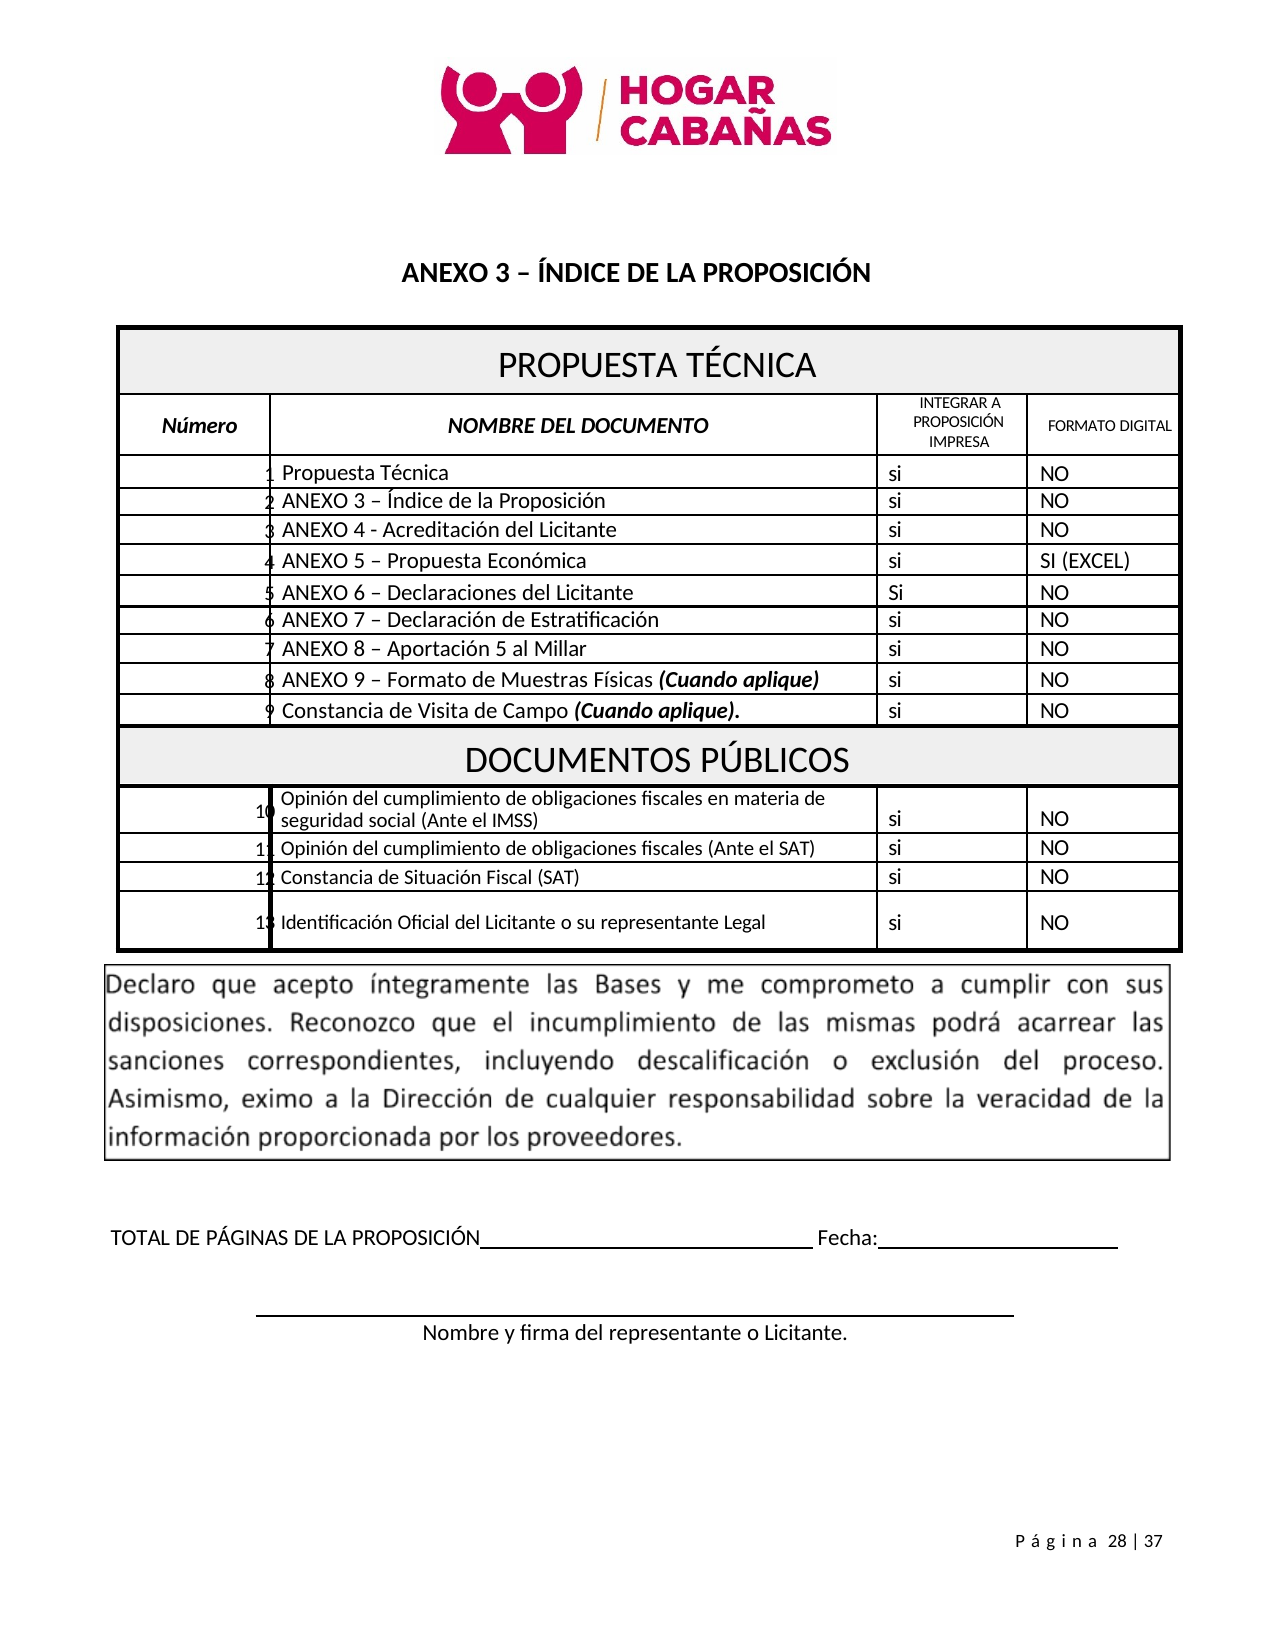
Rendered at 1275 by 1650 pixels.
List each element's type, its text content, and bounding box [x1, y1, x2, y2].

table_cell Número [120, 395, 269, 454]
table_cell Constancia de Situación Fiscal (SAT) [273, 863, 876, 890]
table_cell FORMATO DIGITAL [1028, 395, 1178, 454]
text TOTAL DE PÁGINAS DE LA PROPOSICIÓN Fecha: [110, 1223, 1189, 1251]
table_cell Opinión del cumplimiento de obligaciones fiscales en materia de seguridad social (Ante el IMSS) [273, 788, 876, 832]
table_cell 8 [120, 664, 269, 693]
table_cell NO [1028, 456, 1178, 487]
table_cell si [878, 892, 1026, 948]
table_cell NO [1028, 608, 1178, 633]
table_cell si [878, 456, 1026, 487]
table_cell DOCUMENTOS PÚBLICOS [120, 728, 1178, 783]
table_cell Opinión del cumplimiento de obligaciones fiscales (Ante el SAT) [273, 834, 876, 861]
table_cell 11 [120, 834, 268, 861]
table_cell 13 [120, 892, 268, 948]
table_cell si [878, 489, 1026, 514]
table_cell NO [1028, 788, 1178, 832]
subtitle ANEXO 3 – ÍNDICE DE LA PROPOSICIÓN [83, 254, 1189, 289]
picture [433, 57, 837, 155]
table_cell ANEXO 6 – Declaraciones del Licitante [271, 576, 876, 605]
table_cell 12 [120, 863, 268, 890]
table_cell NO [1028, 489, 1178, 514]
table_cell si [878, 664, 1026, 693]
table_cell NO [1028, 892, 1178, 948]
table_cell si [878, 788, 1026, 832]
table_cell Constancia de Visita de Campo (Cuando aplique). [271, 695, 876, 724]
table_cell NO [1028, 664, 1178, 693]
table_cell NO [1028, 576, 1178, 605]
table_cell NO [1028, 863, 1178, 890]
table_cell SI (EXCEL) [1028, 545, 1178, 574]
table_cell 4 [120, 545, 269, 574]
table_cell Identificación Oficial del Licitante o su representante Legal [273, 892, 876, 948]
table_cell NO [1028, 834, 1178, 861]
table_cell Si [878, 576, 1026, 605]
table_cell 2 [120, 489, 269, 514]
picture [104, 964, 1171, 1161]
table_cell INTEGRAR A PROPOSICIÓN IMPRESA [878, 395, 1026, 454]
table_cell si [878, 834, 1026, 861]
table_cell 10 [120, 788, 268, 832]
table_cell 6 [120, 608, 269, 633]
table_cell si [878, 516, 1026, 543]
table_cell ANEXO 7 – Declaración de Estratificación [271, 608, 876, 633]
text Nombre y firma del representante o Licitante. [200, 1315, 1070, 1346]
table_cell si [878, 635, 1026, 662]
table_cell Propuesta Técnica [271, 456, 876, 487]
table_cell NOMBRE DEL DOCUMENTO [271, 395, 876, 454]
table_cell si [878, 695, 1026, 724]
table_cell NO [1028, 516, 1178, 543]
table_cell 9 [120, 695, 269, 724]
table_cell si [878, 863, 1026, 890]
table_cell NO [1028, 695, 1178, 724]
table_cell ANEXO 4 - Acreditación del Licitante [271, 516, 876, 543]
table_cell 3 [120, 516, 269, 543]
table_cell si [878, 608, 1026, 633]
table_cell 7 [120, 635, 269, 662]
table_cell 5 [120, 576, 269, 605]
table_cell ANEXO 5 – Propuesta Económica [271, 545, 876, 574]
table_cell ANEXO 3 – Índice de la Proposición [271, 489, 876, 514]
table_header PROPUESTA TÉCNICA [120, 330, 1178, 393]
table_cell NO [1028, 635, 1178, 662]
table_cell ANEXO 9 – Formato de Muestras Físicas (Cuando aplique) [271, 664, 876, 693]
table_cell ANEXO 8 – Aportación 5 al Millar [271, 635, 876, 662]
table_cell 1 [120, 456, 269, 487]
table_cell si [878, 545, 1026, 574]
